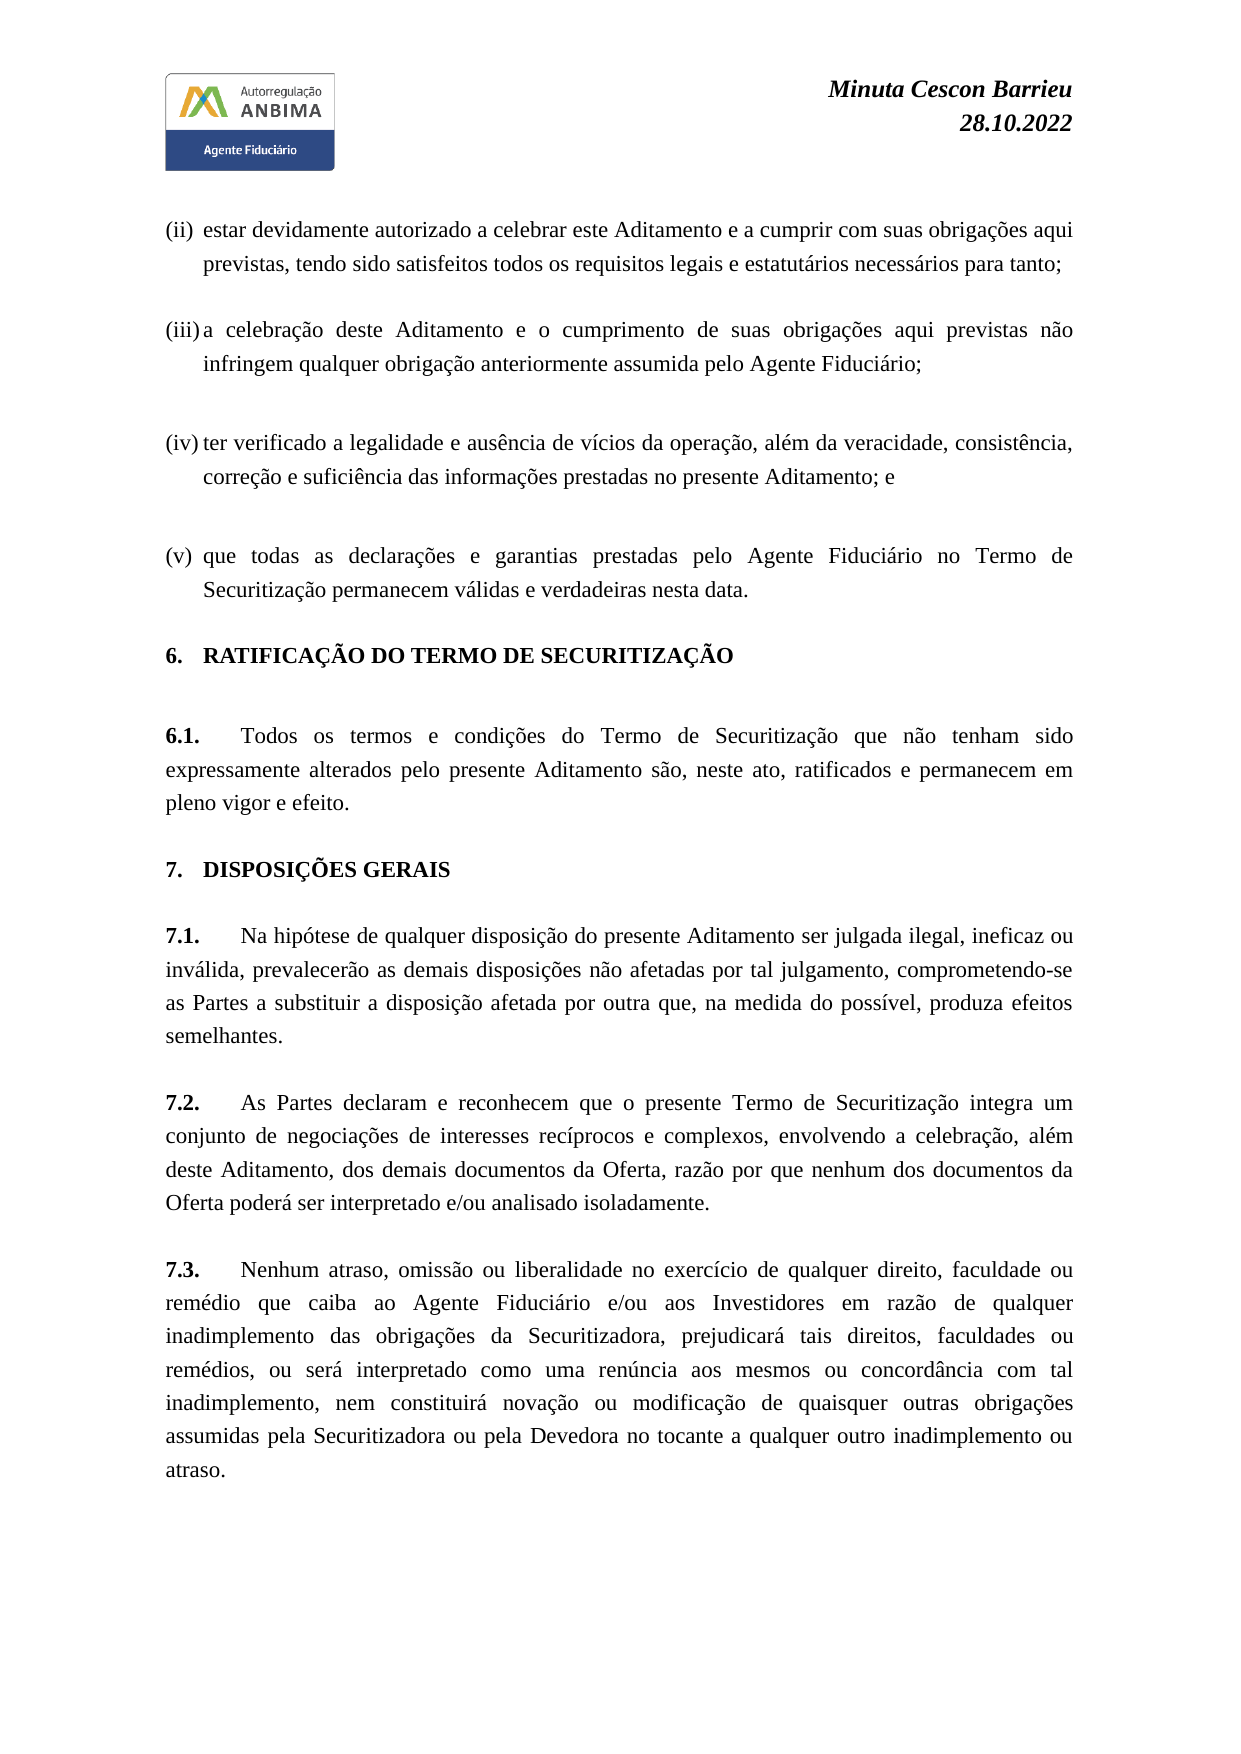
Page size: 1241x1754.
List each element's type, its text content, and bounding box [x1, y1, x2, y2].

list ter verificado a legalidade e ausência de vícios da operação, além da veracidade, consistência, correção e suficiência das informações prestadas no presente Aditamento; e [165, 424, 1075, 491]
list Na hipótese de qualquer disposição do presente Aditamento ser julgada ilegal, ineficaz ou inválida, prevalecerão as demais disposições não afetadas por tal julgamento, comprometendo-se as Partes a substituir a disposição afetada por outra que, na medida do possível, produza efeitos semelhantes. [165, 917, 1075, 1050]
list estar devidamente autorizado a celebrar este Aditamento e a cumprir com suas obrigações aqui previstas, tendo sido satisfeitos todos os requisitos legais e estatutários necessários para tanto; [165, 211, 1075, 278]
subtitle RATIFICAÇÃO DO TERMO DE SECURITIZAÇÃO [165, 637, 1075, 671]
list a celebração deste Aditamento e o cumprimento de suas obrigações aqui previstas não infringem qualquer obrigação anteriormente assumida pelo Agente Fiduciário; [165, 311, 1075, 378]
subtitle DISPOSIÇÕES GERAIS [165, 850, 1075, 884]
list As Partes declaram e reconhecem que o presente Termo de Securitização integra um conjunto de negociações de interesses recíprocos e complexos, envolvendo a celebração, além deste Aditamento, dos demais documentos da Oferta, razão por que nenhum dos documentos da Oferta poderá ser interpretado e/ou analisado isoladamente. [165, 1084, 1075, 1217]
list que todas as declarações e garantias prestadas pelo Agente Fiduciário no Termo de Securitização permanecem válidas e verdadeiras nesta data. [165, 537, 1075, 604]
list Nenhum atraso, omissão ou liberalidade no exercício de qualquer direito, faculdade ou remédio que caiba ao Agente Fiduciário e/ou aos Investidores em razão de qualquer inadimplemento das obrigações da Securitizadora, prejudicará tais direitos, faculdades ou remédios, ou será interpretado como uma renúncia aos mesmos ou concordância com tal inadimplemento, nem constituirá novação ou modificação de quaisquer outras obrigações assumidas pela Securitizadora ou pela Devedora no tocante a qualquer outro inadimplemento ou atraso. [165, 1250, 1075, 1484]
picture [165, 73, 335, 171]
list Todos os termos e condições do Termo de Securitização que não tenham sido expressamente alterados pelo presente Aditamento são, neste ato, ratificados e permanecem em pleno vigor e efeito. [165, 717, 1075, 817]
